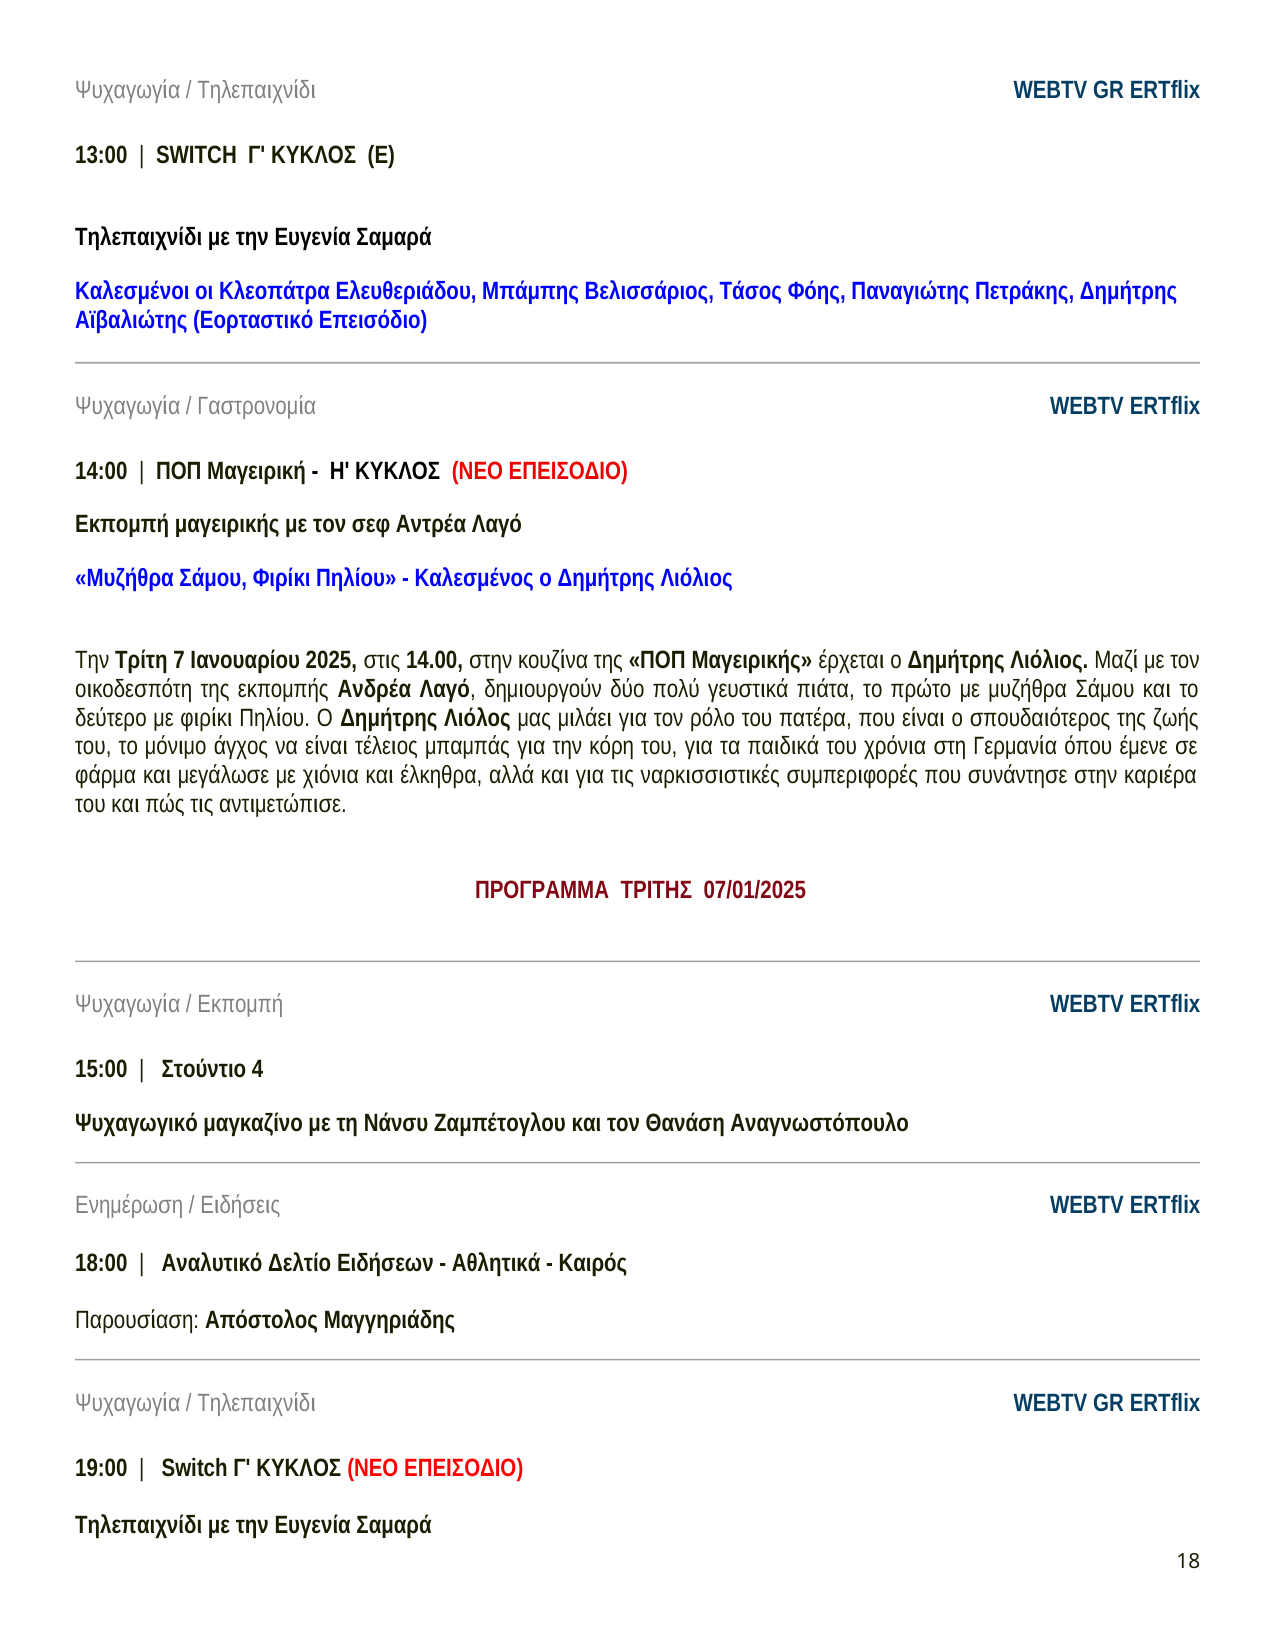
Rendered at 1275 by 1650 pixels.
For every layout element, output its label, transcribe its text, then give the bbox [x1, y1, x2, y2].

table_header Ψυχαγωγία / Τηλεπαιχνίδι [75, 1388, 637, 1416]
table_header Ψυχαγωγία / Εκπομπή [75, 989, 637, 1018]
table_header Ενημέρωση / Ειδήσεις [75, 1191, 637, 1219]
text 19:00 | Switch Γ' ΚΥΚΛΟΣ (ΝΕΟ ΕΠΕΙΣΟΔΙΟ) Τηλεπαιχνίδι με την Ευγενία Σαμαρά [75, 1416, 1200, 1538]
text ΠΡΟΓΡΑΜΜΑ ΤΡΙΤΗΣ 07/01/2025 [75, 874, 1200, 903]
text Εκπομπή μαγειρικής με τον σεφ Αντρέα Λαγό [75, 509, 1200, 538]
table_header Ψυχαγωγία / Τηλεπαιχνίδι [75, 75, 637, 104]
table_header WEBTV GR ERTflix [638, 75, 1200, 104]
table_header WEBTV GR ERTflix [638, 1388, 1200, 1416]
text 14:00 | ΠΟΠ Μαγειρική - Η' ΚΥΚΛΟΣ (ΝΕΟ ΕΠΕΙΣΟΔΙΟ) [75, 419, 1200, 484]
table_header WEBTV ERTflix [638, 1191, 1200, 1219]
table_header WEBTV ERTflix [638, 989, 1200, 1018]
text Καλεσμένοι οι Κλεοπάτρα Ελευθεριάδου, Μπάμπης Βελισσάριος, Τάσος Φόης, Παναγιώτης Πετράκης, Δημήτρης Αϊβαλιώτης (Εορταστικό Επεισόδιο) [75, 276, 1200, 333]
text 13:00 | SWITCH Γ' ΚΥΚΛΟΣ (E) [75, 104, 1200, 169]
table_header Ψυχαγωγία / Γαστρονομία [75, 391, 637, 419]
text 18:00 | Αναλυτικό Δελτίο Ειδήσεων - Αθλητικά - Καιρός Παρουσίαση: Απόστολος Μαγγηριάδης [75, 1219, 1200, 1334]
text «Μυζήθρα Σάμου, Φιρίκι Πηλίου» - Καλεσμένος ο Δημήτρης Λιόλιος [75, 563, 1200, 592]
text Τηλεπαιχνίδι με την Ευγενία Σαμαρά [75, 194, 1200, 251]
table_header WEBTV ERTflix [638, 391, 1200, 419]
text 15:00 | Στούντιο 4 [75, 1018, 1200, 1083]
text Την Τρίτη 7 Ιανουαρίου 2025, στις 14.00, στην κουζίνα της «ΠΟΠ Μαγειρικής» έρχεται ο Δημήτρης Λιόλιος. Μαζί με τον οικοδεσπότη της εκπομπής Ανδρέα Λαγό, δημιουργούν δύο πολύ γευστικά πιάτα, το πρώτο με μυζήθρα Σάμου και το δεύτερο με φιρίκι Πηλίου. Ο Δημήτρης Λιόλος μας μιλάει για τον ρόλο του πατέρα, που είναι ο σπουδαιότερος της ζωής του, το μόνιμο άγχος να είναι τέλειος μπαμπάς για την κόρη του, για τα παιδικά του χρόνια στη Γερμανία όπου έμενε σε φάρμα και μεγάλωσε με χιόνια και έλκηθρα, αλλά και για τις ναρκισσιστικές συμπεριφορές που συνάντησε στην καριέρα του και πώς τις αντιμετώπισε. [75, 617, 1200, 817]
text Ψυχαγωγικό μαγκαζίνο με τη Νάνσυ Ζαμπέτογλου και τον Θανάση Αναγνωστόπουλο [75, 1108, 1200, 1137]
